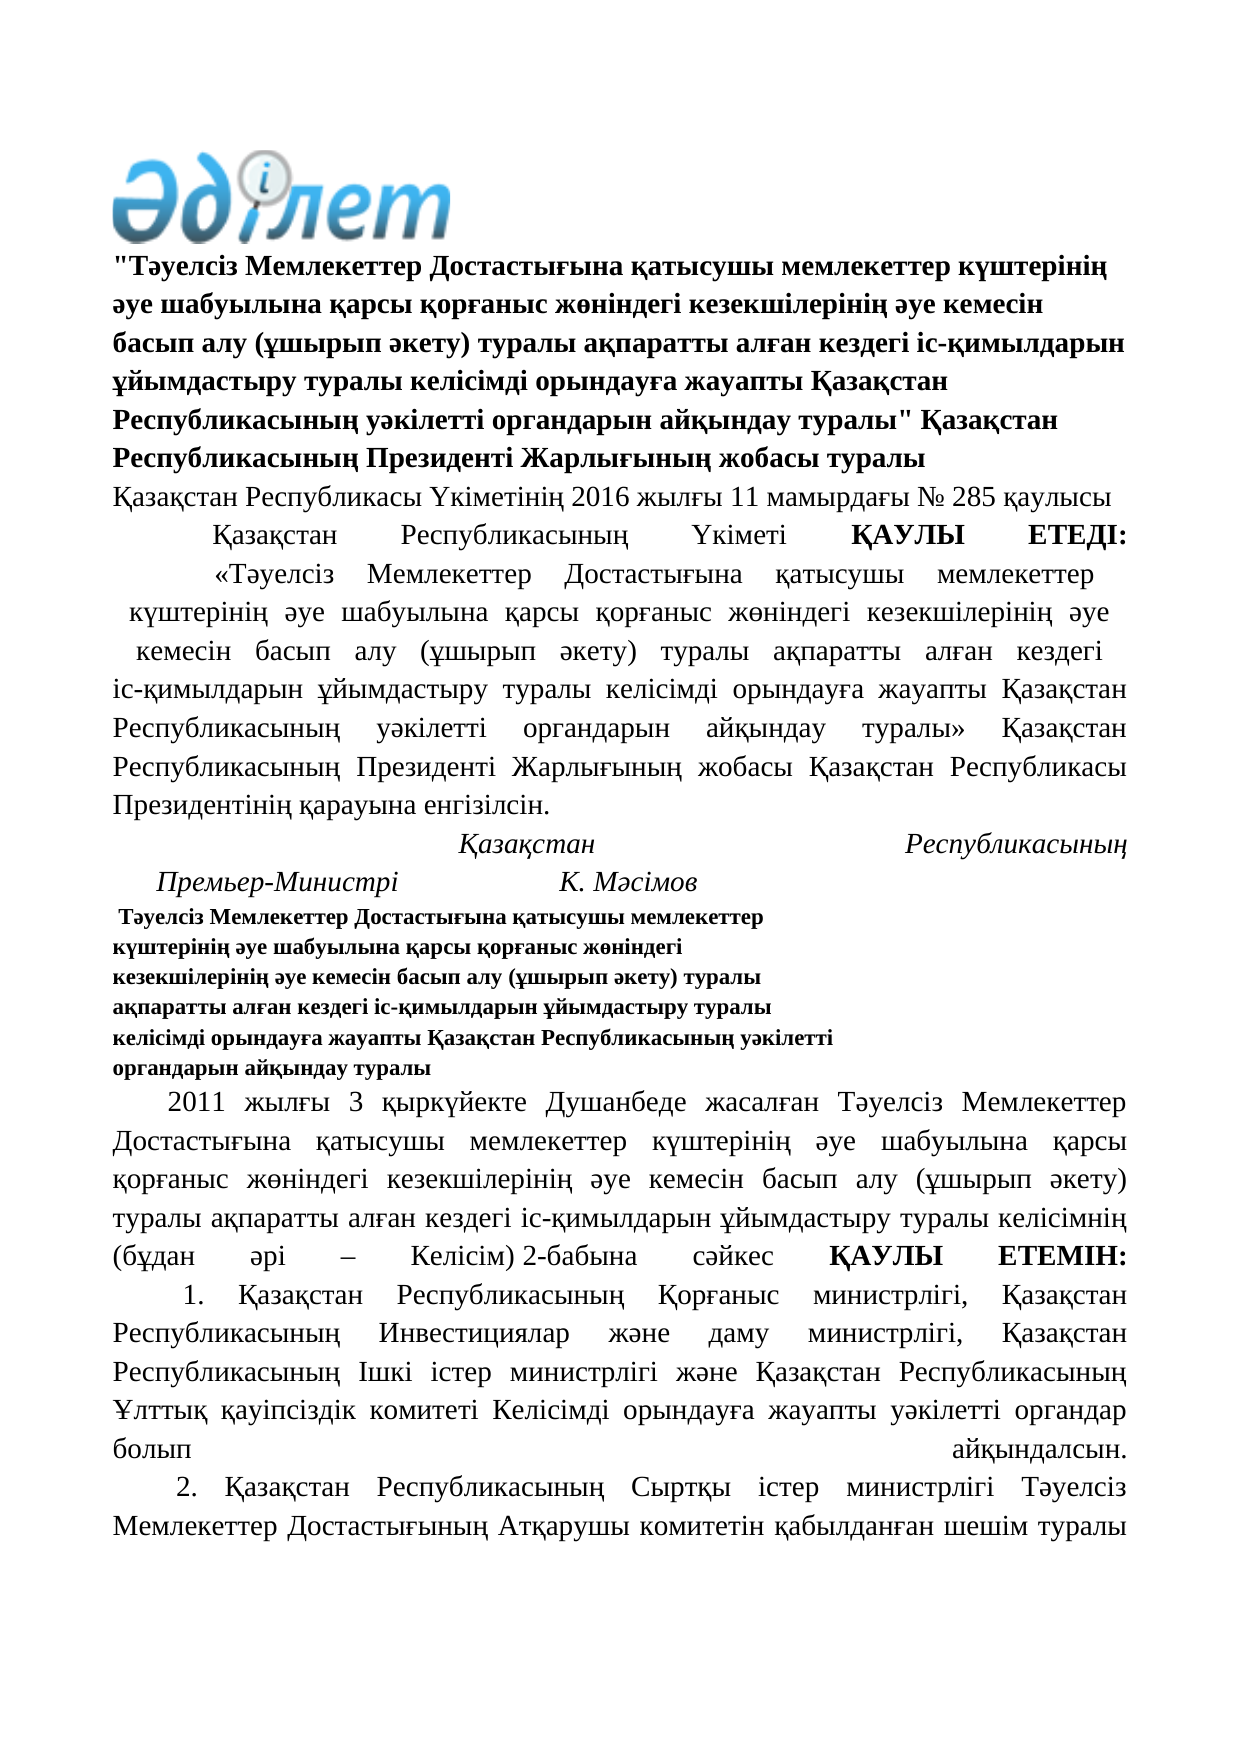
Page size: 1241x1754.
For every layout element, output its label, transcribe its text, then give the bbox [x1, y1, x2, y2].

picture [112, 150, 451, 244]
text "Тәуелсіз Мемлекеттер Достастығына қатысушы мемлекеттер күштерінің әуе шабуылына қарсы қорғаныс жөніндегі кезекшілерінің әуе кемесін басып алу (ұшырып әкету) туралы ақпаратты алған кездегі іс-қимылдарын ұйымдастыру туралы келісімді орындауға жауапты Қазақстан Республикасының уәкілетті органдарын айқындау туралы" Қазақстан Республикасының Президенті Жарлығының жобасы туралы [112, 248, 1128, 474]
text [112, 1084, 1128, 1542]
text Қазақстан Республикасының Үкіметі ҚАУЛЫ ЕТЕДІ: «Тәуелсіз Мемлекеттер Достастығына қатысушы мемлекеттер күштерінің әуе шабуылына қарсы қорғаныс жөніндегі кезекшілерінің әуе кемесін басып алу (ұшырып әкету) туралы ақпаратты алған кездегі іс-қимылдарын ұйымдастыру туралы келісімді орындауға жауапты Қазақстан Республикасының уәкілетті органдарын айқындау туралы» Қазақстан Республикасының Президенті Жарлығының жобасы Қазақстан Республикасы Президентінің қарауына енгізілсін. [112, 517, 1128, 821]
text Қазақстан Республикасы Үкіметінің 2016 жылғы 11 мамырдағы № 285 қаулысы [112, 479, 1128, 512]
text Тәуелсіз Мемлекеттер Достастығына қатысушы мемлекеттер күштерінің әуе шабуылына қарсы қорғаныс жөніндегі кезекшілерінің әуе кемесін басып алу (ұшырып әкету) туралы ақпаратты алған кездегі іс-қимылдарын ұйымдастыру туралы келісімді орындауға жауапты Қазақстан Республикасының уәкілетті органдарын айқындау туралы [112, 903, 1128, 1080]
text Қазақстан Республикасының Премьер-Министрі К. Мәсімов [112, 826, 1128, 898]
